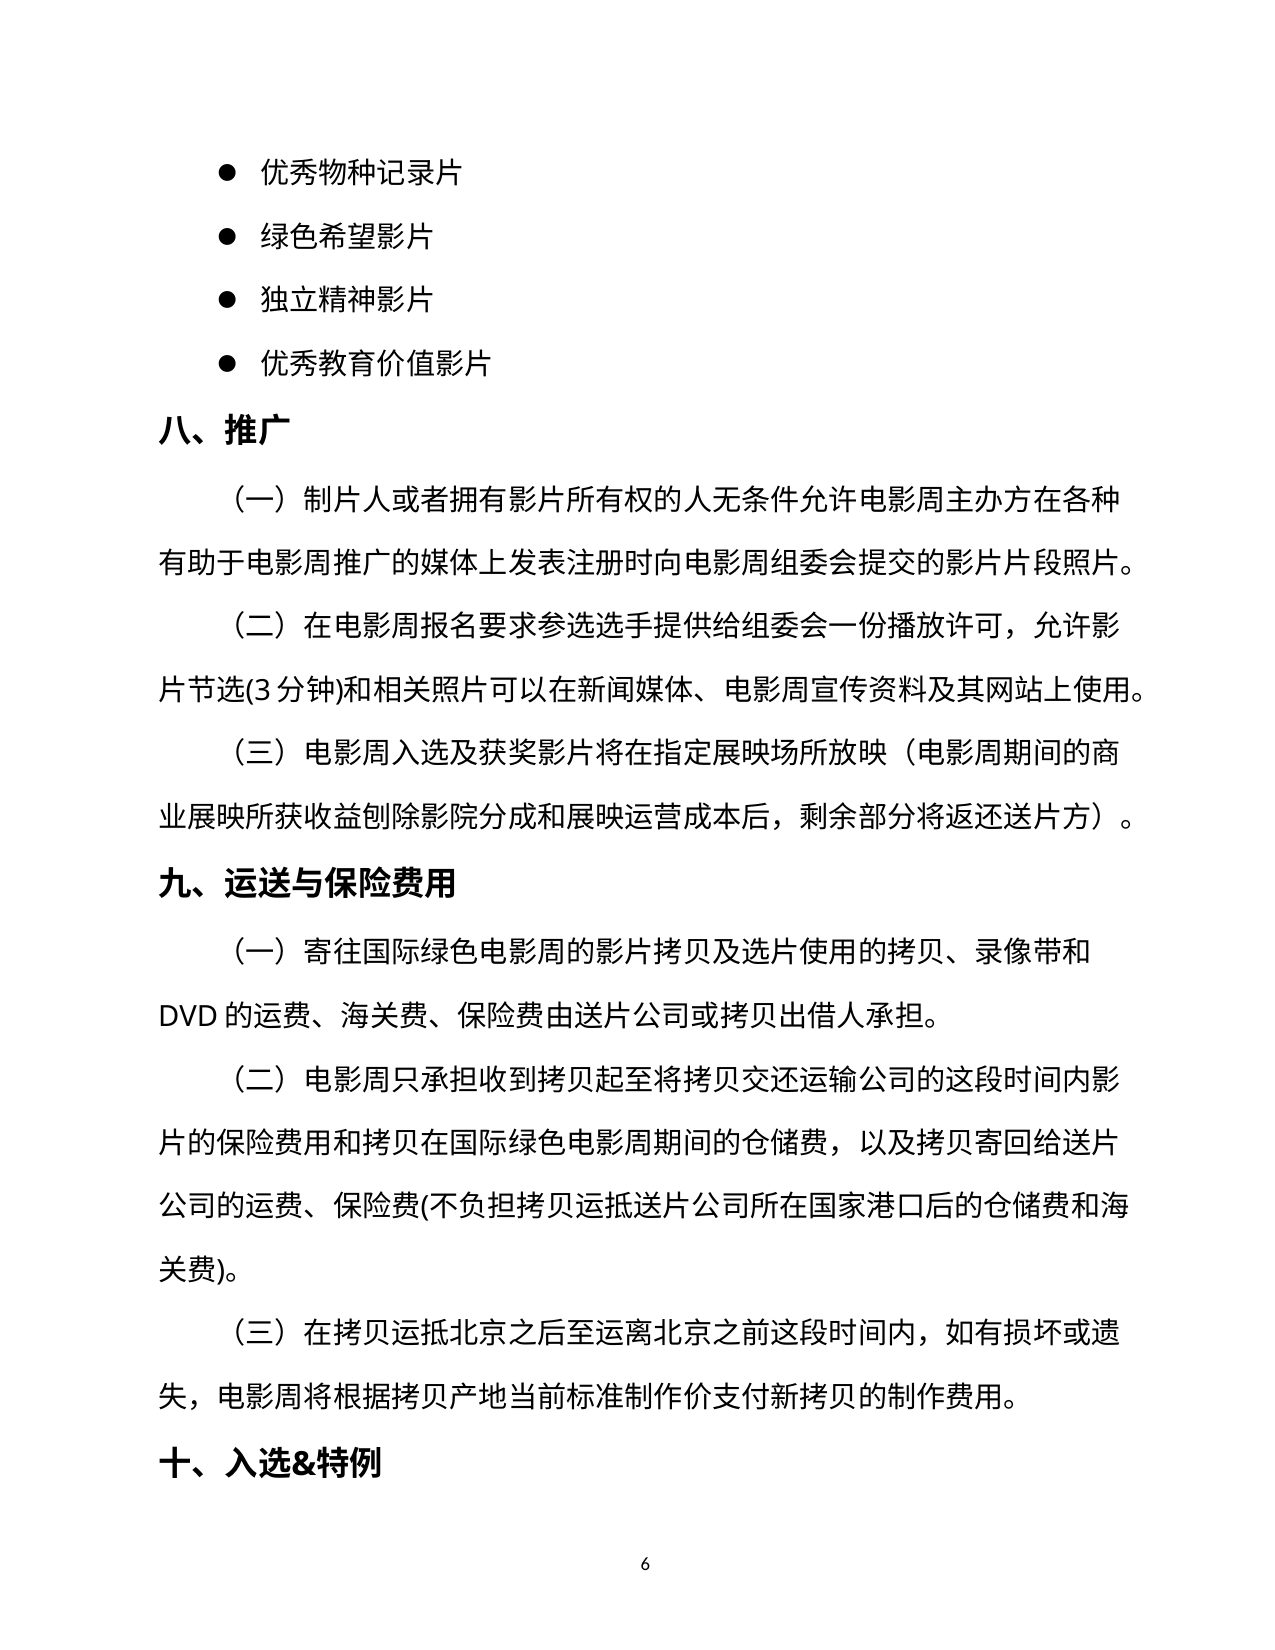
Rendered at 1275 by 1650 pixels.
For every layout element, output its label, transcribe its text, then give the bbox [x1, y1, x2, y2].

text （三）电影周入选及获奖影片将在指定展映场所放映（电影周期间的商业展映所获收益刨除影院分成和展映运营成本后，剩余部分将返还送片方）。 [158, 730, 1132, 836]
list 优秀物种记录片 [216, 150, 1132, 192]
list 独立精神影片 [216, 277, 1132, 319]
text （一）制片人或者拥有影片所有权的人无条件允许电影周主办方在各种有助于电影周推广的媒体上发表注册时向电影周组委会提交的影片片段照片。 [158, 476, 1132, 582]
text 十、入选&特例 [158, 1437, 1132, 1485]
text （二）在电影周报名要求参选选手提供给组委会一份播放许可，允许影片节选(3分钟)和相关照片可以在新闻媒体、电影周宣传资料及其网站上使用。 [158, 603, 1132, 709]
text 八、推广 [158, 404, 1132, 452]
text （一）寄往国际绿色电影周的影片拷贝及选片使用的拷贝、录像带和DVD的运费、海关费、保险费由送片公司或拷贝出借人承担。 [158, 929, 1132, 1035]
text （三）在拷贝运抵北京之后至运离北京之前这段时间内，如有损坏或遗失，电影周将根据拷贝产地当前标准制作价支付新拷贝的制作费用。 [158, 1310, 1132, 1416]
text 九、运送与保险费用 [158, 857, 1132, 905]
list 优秀教育价值影片 [216, 340, 1132, 383]
text （二）电影周只承担收到拷贝起至将拷贝交还运输公司的这段时间内影片的保险费用和拷贝在国际绿色电影周期间的仓储费，以及拷贝寄回给送片公司的运费、保险费(不负担拷贝运抵送片公司所在国家港口后的仓储费和海关费)。 [158, 1056, 1132, 1289]
list 绿色希望影片 [216, 213, 1132, 256]
